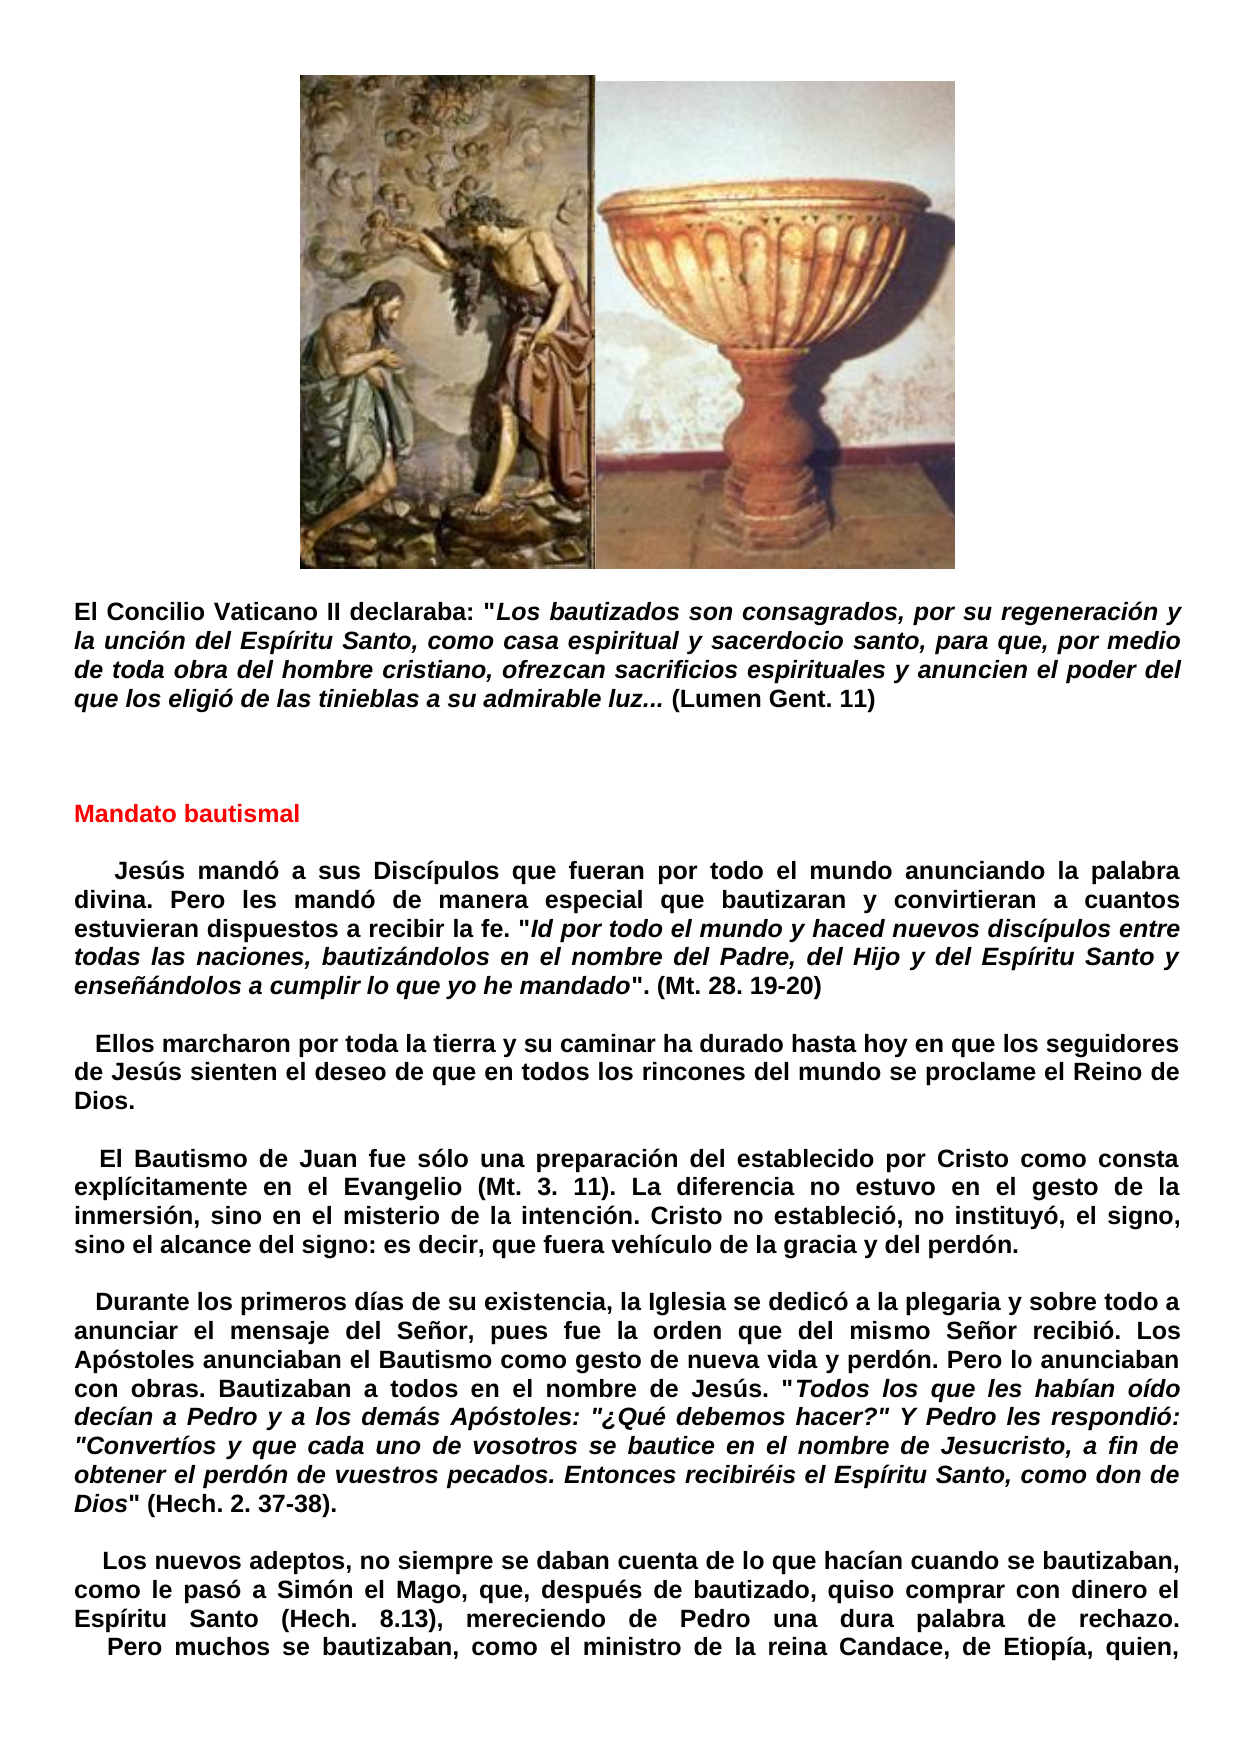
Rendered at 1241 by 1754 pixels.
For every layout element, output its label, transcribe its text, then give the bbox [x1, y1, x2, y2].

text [74, 1517, 1181, 1661]
text Durante los primeros días de su existencia, la Iglesia se dedicó a la plegaria y sobre todo a anunciar el mensaje del Señor, pues fue la orden que del mismo Señor recibió. Los Apóstoles anunciaban el Bautismo como gesto de nueva vida y perdón. Pero lo anunciaban con obras. Bautizaban a todos en el nombre de Jesús. "Todos los que les habían oído decían a Pedro y a los demás Apóstoles: "¿Qué debemos hacer?" Y Pedro les respondió: "Convertíos y que cada uno de vosotros se bautice en el nombre de Jesucristo, a fin de obtener el perdón de vuestros pecados. Entonces recibiréis el Espíritu Santo, como don de Dios" (Hech. 2. 37-38). [74, 1258, 1181, 1517]
text Jesús mandó a sus Discípulos que fueran por todo el mundo anunciando la palabra divina. Pero les mandó de manera especial que bautizaran y convirtieran a cuantos estuvieran dispuestos a recibir la fe. "Id por todo el mundo y haced nuevos discípulos entre todas las naciones, bautizándolos en el nombre del Padre, del Hijo y del Espíritu Santo y enseñándolos a cumplir lo que yo he mandado". (Mt. 28. 19-20) [74, 827, 1181, 1000]
text Ellos marcharon por toda la tierra y su caminar ha durado hasta hoy en que los seguidores de Jesús sienten el deseo de que en todos los rincones del mundo se proclame el Reino de Dios. [74, 1000, 1181, 1115]
text El Bautismo de Juan fue sólo una preparación del establecido por Cristo como consta explícitamente en el Evangelio (Mt. 3. 11). La diferencia no estuvo en el gesto de la inmersión, sino en el misterio de la intención. Cristo no estableció, no instituyó, el signo, sino el alcance del signo: es decir, que fuera vehículo de la gracia y del perdón. [74, 1115, 1181, 1258]
text Mandato bautismal [74, 798, 1181, 827]
picture [300, 75, 955, 569]
text El Concilio Vaticano II declaraba: "Los bautizados son consagrados, por su regeneración y la unción del Espíritu Santo, como casa espiritual y sacerdocio santo, para que, por medio de toda obra del hombre cristiano, ofrezcan sacrificios espirituales y anuncien el poder del que los eligió de las tinieblas a su admirable luz... (Lumen Gent. 11) [74, 597, 1181, 712]
